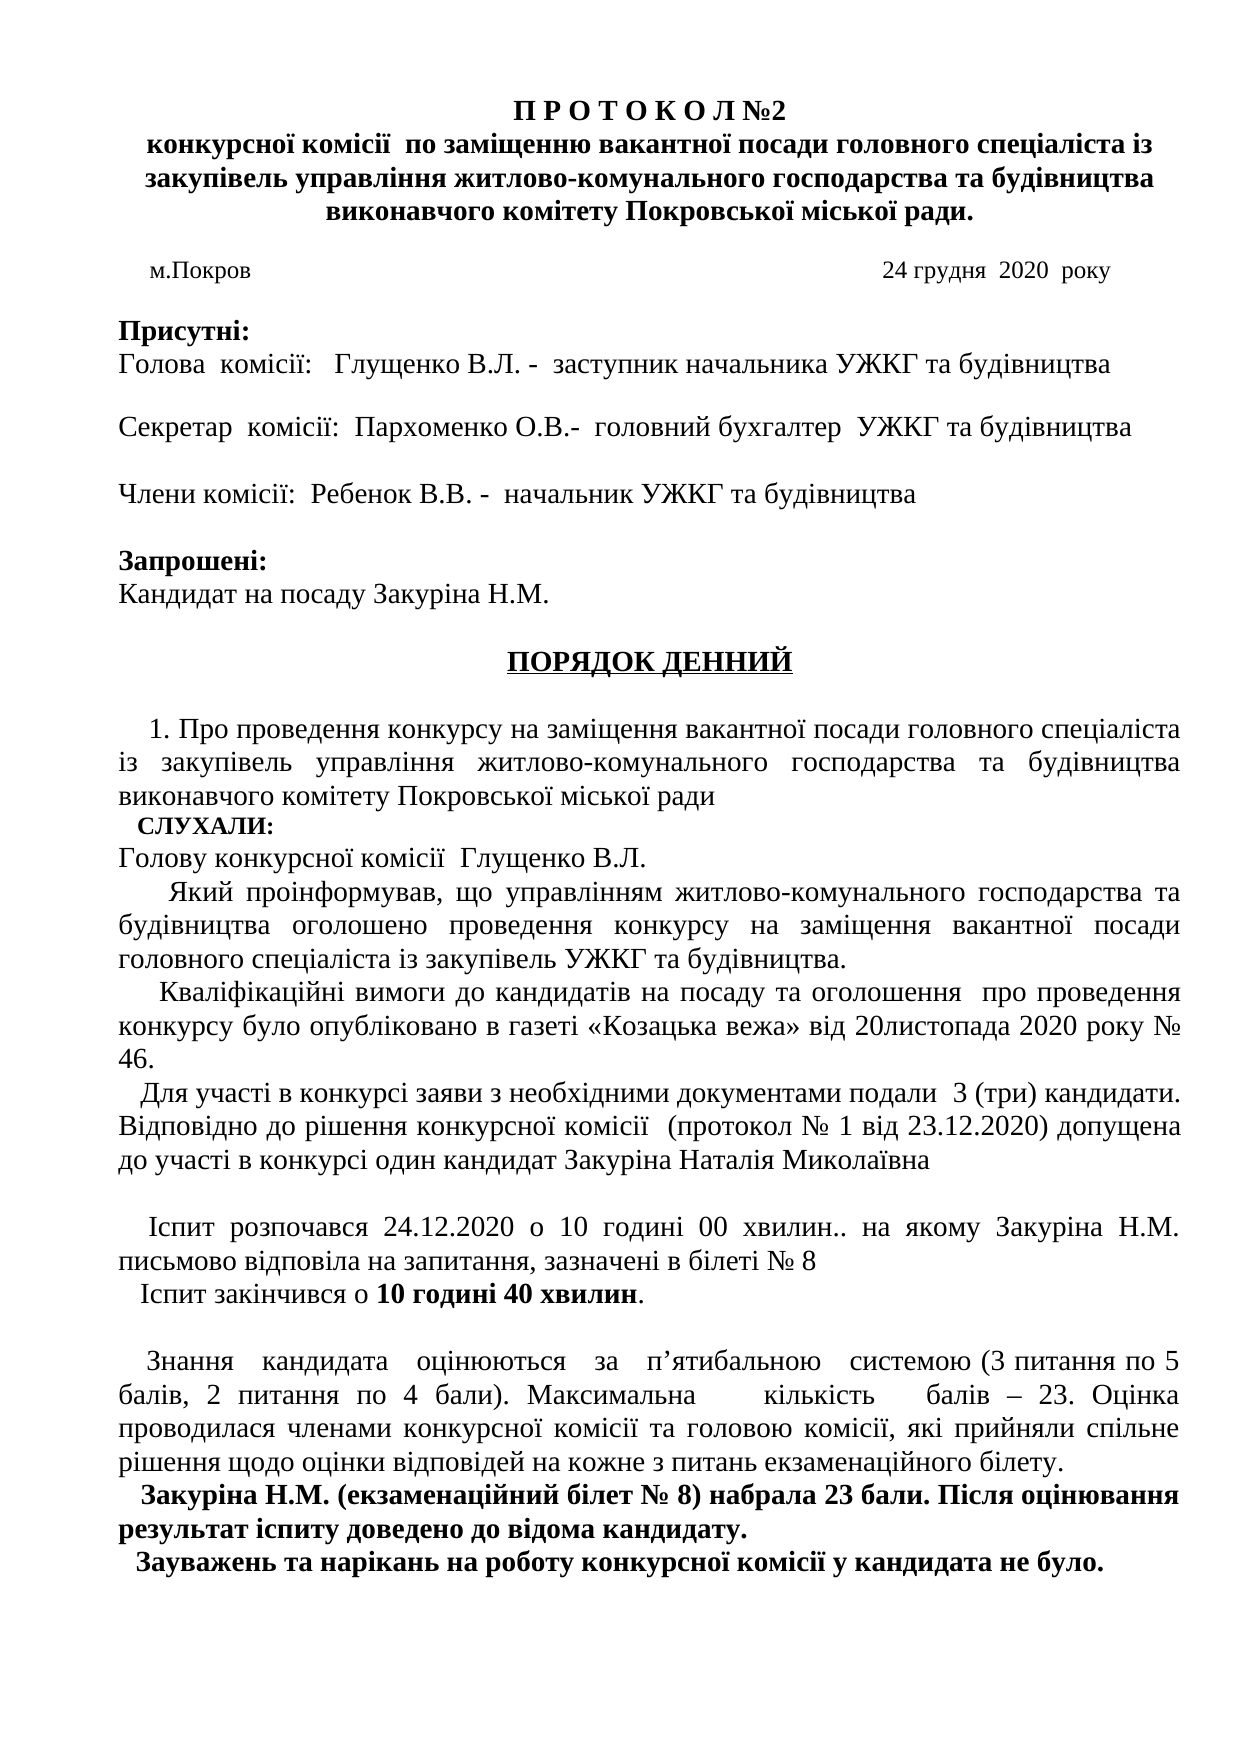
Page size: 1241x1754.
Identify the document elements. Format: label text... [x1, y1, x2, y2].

text Секретар комісії: Пархоменко О.В.- головний бухгалтер УЖКГ та будівництва [118, 409, 1181, 442]
text Голову конкурсної комісії Глущенко В.Л. [118, 840, 1181, 874]
text Кваліфікаційні вимоги до кандидатів на посаду та оголошення про проведення конкурсу було опубліковано в газеті «Козацька вежа» від 20листопада 2020 року № 46. [118, 974, 1181, 1075]
text Голова комісії: Глущенко В.Л. - заступник начальника УЖКГ та будівництва [118, 347, 1181, 380]
text СЛУХАЛИ: [118, 811, 1181, 840]
text Члени комісії: Ребенок В.В. - начальник УЖКГ та будівництва [118, 476, 1181, 509]
text конкурсної комісії по заміщенню вакантної посади головного спеціаліста із закупівель управління житлово-комунального господарства та будівництва виконавчого комітету Покровської міської ради. [118, 126, 1181, 227]
text Іспит розпочався 24.12.2020 о 10 годині 00 хвилин.. на якому Закуріна Н.М. письмово відповіла на запитання, зазначені в білеті № 8 [118, 1209, 1181, 1276]
text Іспит закінчився о 10 годині 40 хвилин. [118, 1276, 1181, 1310]
text П Р О Т О К О Л №2 [118, 93, 1181, 126]
text ПОРЯДОК ДЕННИЙ [118, 644, 1181, 677]
text Який проінформував, що управлінням житлово-комунального господарства та будівництва оголошено проведення конкурсу на заміщення вакантної посади головного спеціаліста із закупівель УЖКГ та будівництва. [118, 874, 1181, 974]
text Кандидат на посаду Закуріна Н.М. [118, 577, 1181, 610]
text Зауважень та нарікань на роботу конкурсної комісії у кандидата не було. [118, 1544, 1181, 1578]
text Запрошені: [118, 543, 1181, 577]
text Закуріна Н.М. (екзаменаційний білет № 8) набрала 23 бали. Після оцінювання результат іспиту доведено до відома кандидату. [118, 1477, 1181, 1544]
text Присутні: [118, 313, 1181, 347]
text Знання кандидата оцінюються за п’ятибальною системою (3 питання по 5 балів, 2 питання по 4 бали). Максимальна кількість балів – 23. Оцінка проводилася членами конкурсної комісії та головою комісії, які прийняли спільне рішення щодо оцінки відповідей на кожне з питань екзаменаційного білету. [118, 1343, 1181, 1477]
text 1. Про проведення конкурсу на заміщення вакантної посади головного спеціаліста із закупівель управління житлово-комунального господарства та будівництва виконавчого комітету Покровської міської ради [118, 711, 1181, 811]
text Для участі в конкурсі заяви з необхідними документами подали 3 (три) кандидати. Відповідно до рішення конкурсної комісії (протокол № 1 від 23.12.2020) допущена до участі в конкурсі один кандидат Закуріна Наталія Миколаївна [118, 1075, 1181, 1176]
text м.Покров 24 грудня 2020 року [118, 256, 1181, 284]
